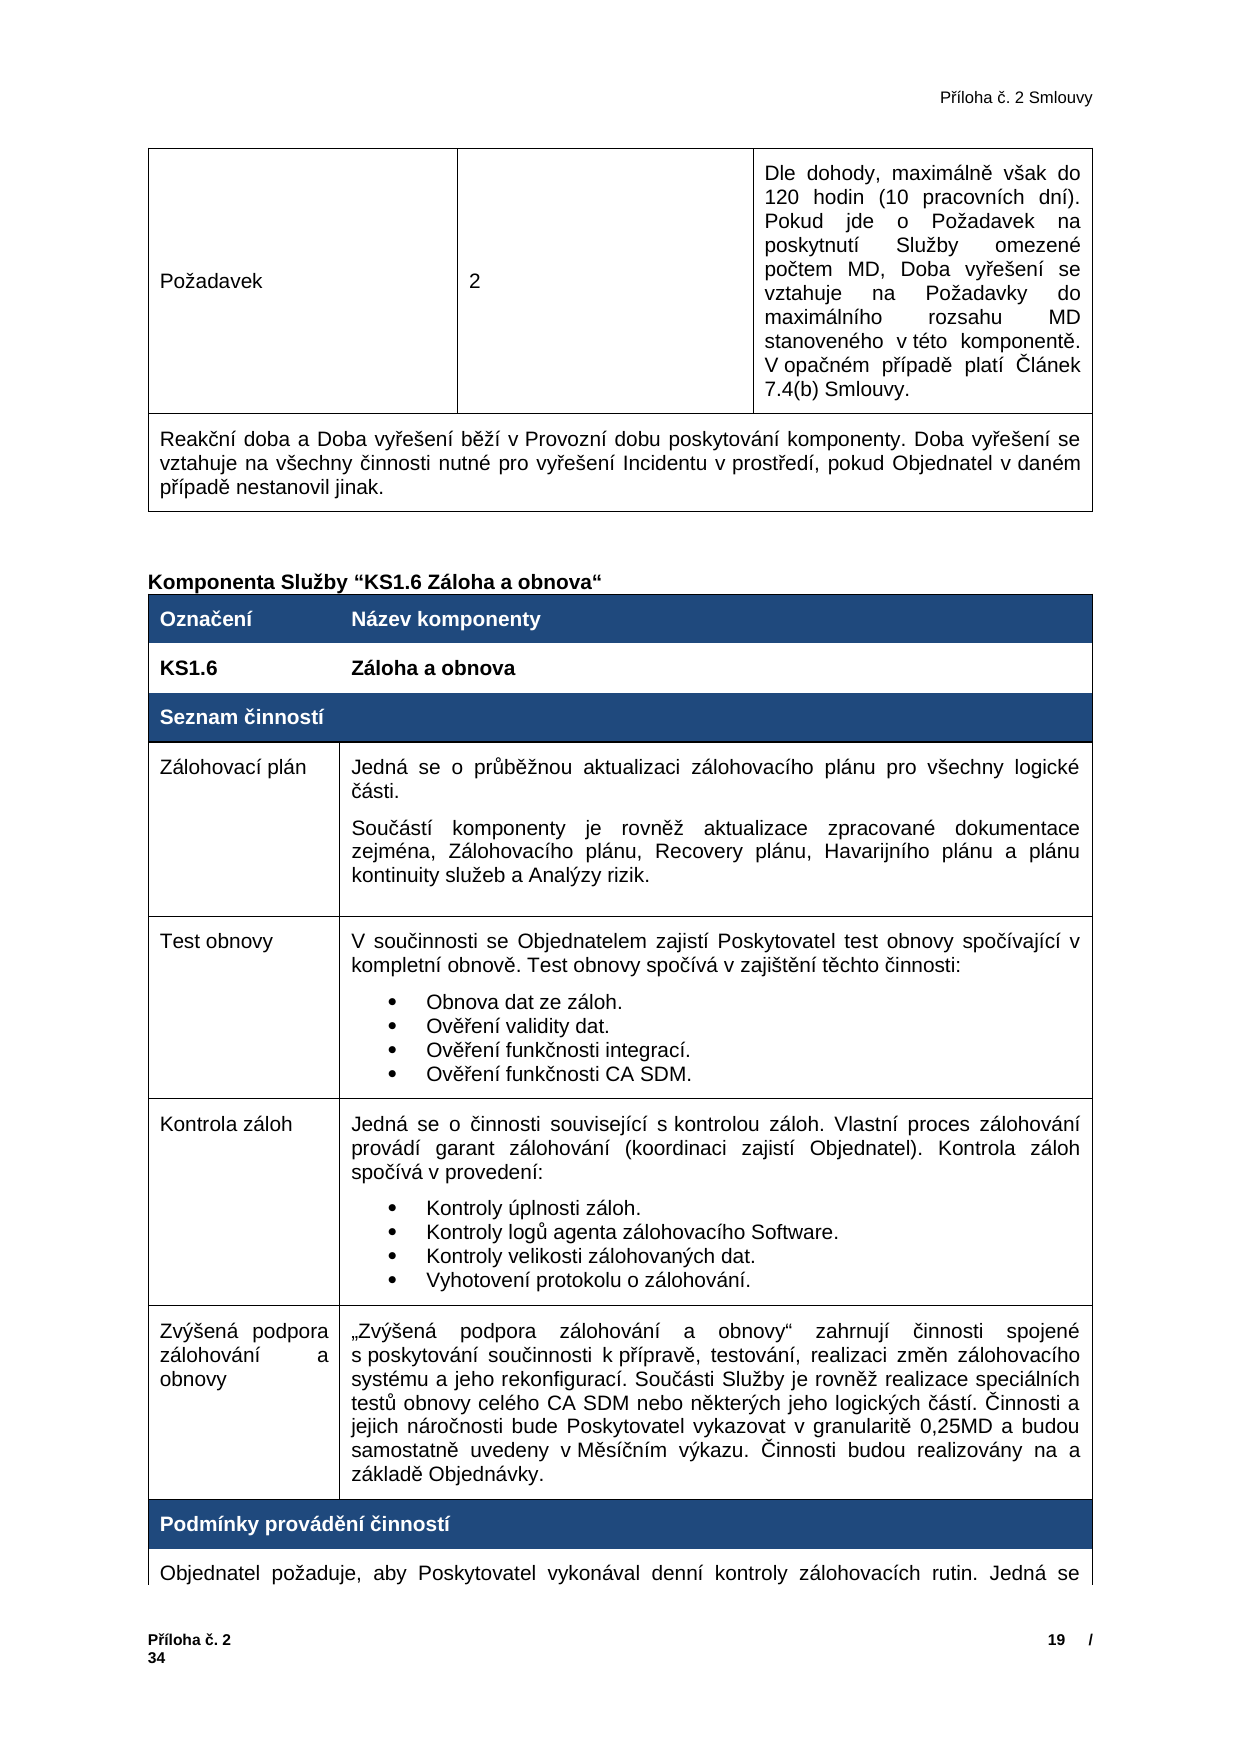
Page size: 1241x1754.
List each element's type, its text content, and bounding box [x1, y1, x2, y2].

table_cell Jedná se o činnosti související s kontrolou záloh. Vlastní proces zálohování provádí garant zálohování (koordinaci zajistí Objednatel). Kontrola záloh spočívá v provedení: Kontroly úplnosti záloh. Kontroly logů agenta zálohovacího Software. Kontroly velikosti zálohovaných dat. Vyhotovení protokolu o zálohování. [340, 1099, 1092, 1305]
table_cell Požadavek [149, 149, 457, 413]
table_cell 2 [458, 149, 753, 413]
table_cell Záloha a obnova [340, 644, 1092, 692]
table_cell Seznam činností [149, 693, 1092, 741]
table_cell „Zvýšená podpora zálohování a obnovy“ zahrnují činnosti spojené s poskytování součinnosti k přípravě, testování, realizaci změn zálohovacího systému a jeho rekonfigurací. Součásti Služby je rovněž realizace speciálních testů obnovy celého CA SDM nebo některých jeho logických částí. Činnosti a jejich náročnosti bude Poskytovatel vykazovat v granularitě 0,25MD a budou samostatně uvedeny v Měsíčním výkazu. Činnosti budou realizovány na a základě Objednávky. [340, 1306, 1092, 1499]
table_cell KS1.6 [149, 644, 340, 692]
table_cell Kontrola záloh [149, 1099, 339, 1305]
table_cell Zvýšená podpora zálohování a obnovy [149, 1306, 339, 1499]
table_cell Zálohovací plán [149, 743, 339, 916]
table_cell Dle dohody, maximálně však do 120 hodin (10 pracovních dní). Pokud jde o Požadavek na poskytnutí Služby omezené počtem MD, Doba vyřešení se vztahuje na Požadavky do maximálního rozsahu MD stanoveného v této komponentě. V opačném případě platí Článek 7.4(b) Smlouvy. [754, 149, 1092, 413]
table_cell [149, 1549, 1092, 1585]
table_cell Jedná se o průběžnou aktualizaci zálohovacího plánu pro všechny logické části. Součástí komponenty je rovněž aktualizace zpracované dokumentace zejména, Zálohovacího plánu, Recovery plánu, Havarijního plánu a plánu kontinuity služeb a Analýzy rizik. [340, 743, 1092, 916]
subtitle Komponenta Služby “KS1.6 Záloha a obnova“ [148, 569, 1092, 593]
table_cell Test obnovy [149, 917, 339, 1098]
table_cell Reakční doba a Doba vyřešení běží v Provozní dobu poskytování komponenty. Doba vyřešení se vztahuje na všechny činnosti nutné pro vyřešení Incidentu v prostředí, pokud Objednatel v daném případě nestanovil jinak. [149, 414, 1092, 511]
table_cell Podmínky provádění činností [149, 1500, 1092, 1549]
table_cell V součinnosti se Objednatelem zajistí Poskytovatel test obnovy spočívající v kompletní obnově. Test obnovy spočívá v zajištění těchto činnosti: Obnova dat ze záloh. Ověření validity dat. Ověření funkčnosti integrací. Ověření funkčnosti CA SDM. [340, 917, 1092, 1098]
table_header Označení [149, 595, 340, 643]
table_header Název komponenty [340, 595, 1092, 643]
